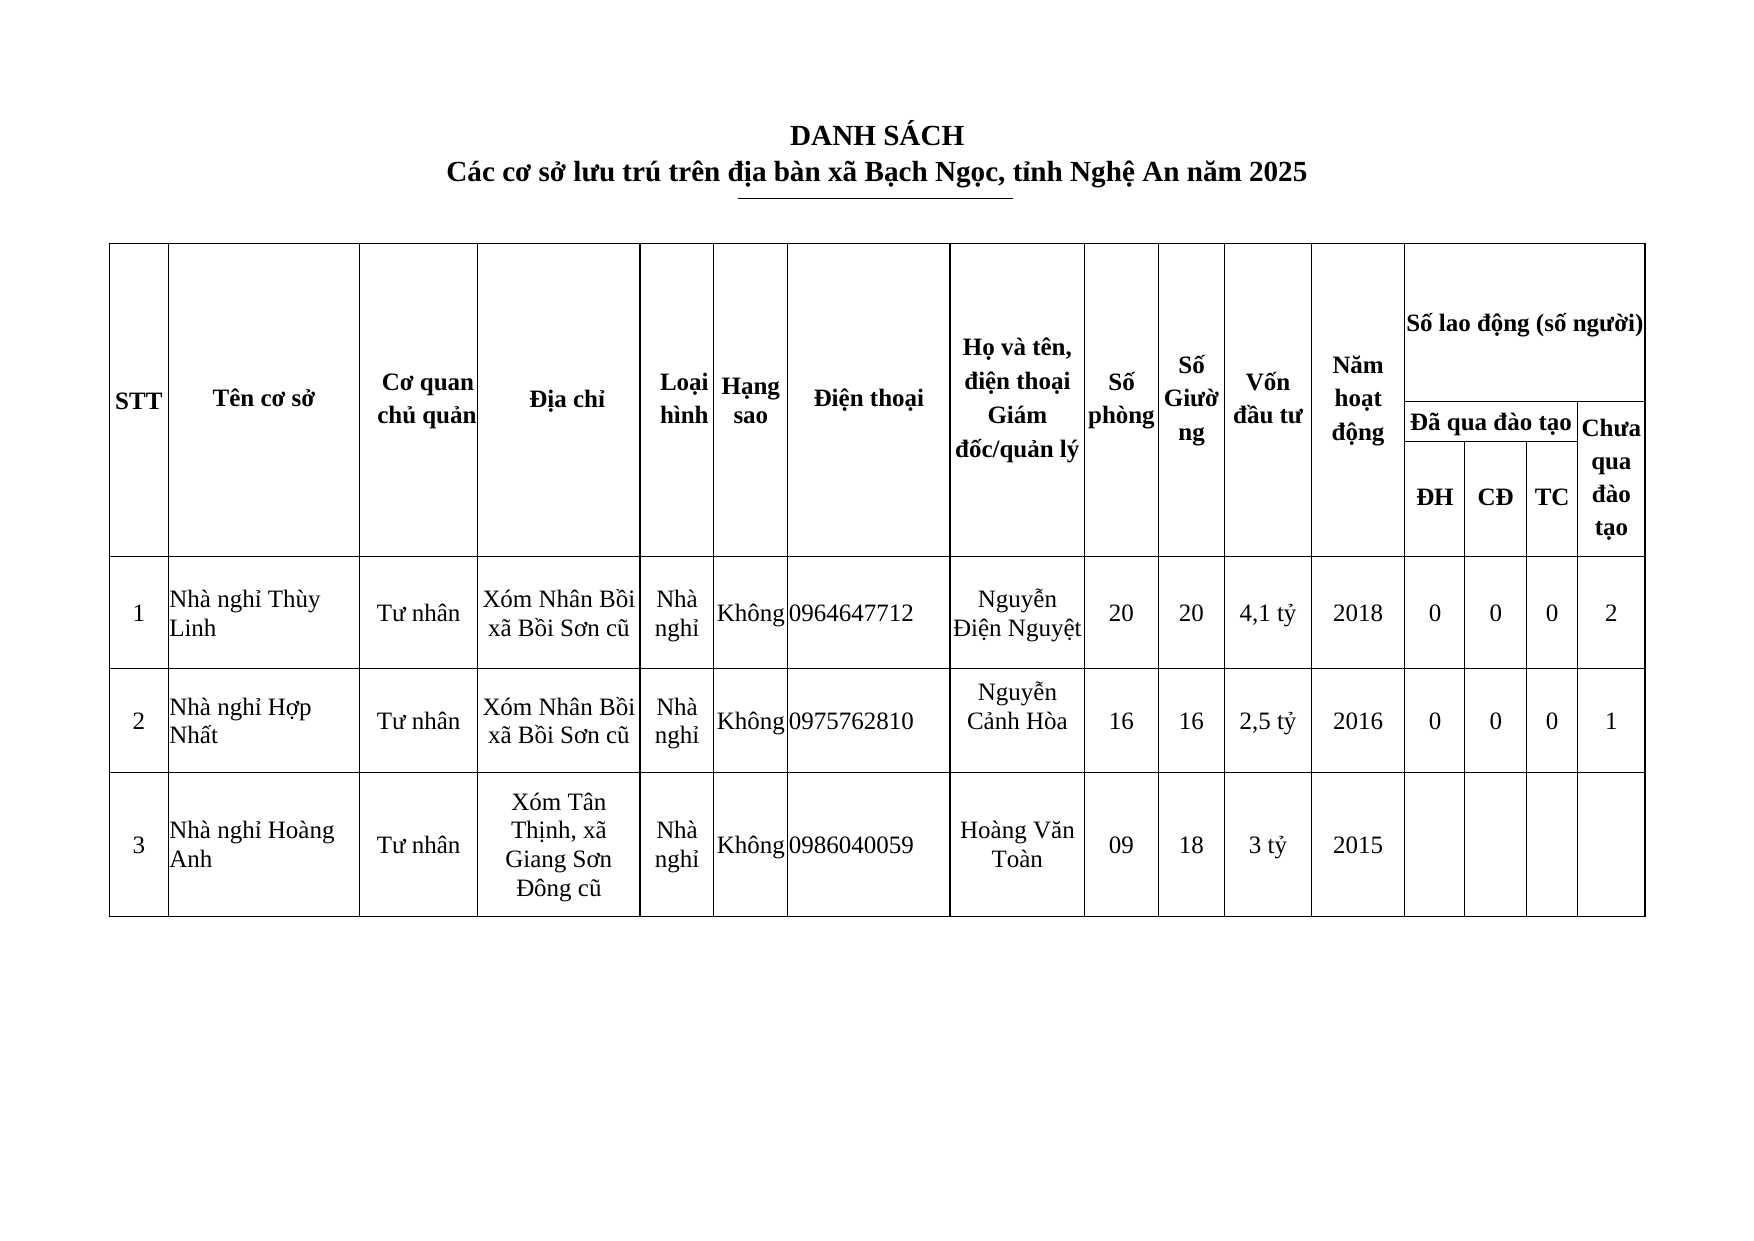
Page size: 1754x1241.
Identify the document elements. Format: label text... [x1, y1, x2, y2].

table_cell 0 [1405, 669, 1464, 772]
table_cell 2016 [1312, 669, 1404, 772]
table_cell 0 [1527, 557, 1577, 668]
table_cell Nhà nghỉ Thùy Linh [169, 557, 359, 668]
table_cell Nhà nghỉ [641, 773, 713, 916]
table_cell Xóm Nhân Bồi xã Bồi Sơn cũ [478, 557, 639, 668]
table_header Số phòng [1085, 244, 1158, 556]
table_cell 0975762810 [788, 669, 949, 772]
table_cell Xóm Nhân Bồi xã Bồi Sơn cũ [478, 669, 639, 772]
table_cell 1 [110, 557, 168, 668]
table_cell CĐ [1465, 442, 1526, 556]
table_cell 2,5 tỷ [1225, 669, 1311, 772]
table_cell Nhà nghỉ Hợp Nhất [169, 669, 359, 772]
table_cell 2 [1578, 557, 1644, 668]
table_cell [1527, 773, 1577, 916]
table_header Tên cơ sở [169, 244, 359, 556]
table_header Vốn đầu tư [1225, 244, 1311, 556]
table_cell Không [714, 669, 787, 772]
table_header Điện thoại [788, 244, 949, 556]
table_cell Nguyễn Điện Nguyệt [951, 557, 1084, 668]
table_cell 0 [1465, 669, 1526, 772]
table_cell Nhà nghỉ Hoàng Anh [169, 773, 359, 916]
table_cell 2 [110, 669, 168, 772]
text DANH SÁCH [118, 118, 1636, 152]
table_cell 09 [1085, 773, 1158, 916]
table_cell 3 [110, 773, 168, 916]
table_cell 3 tỷ [1225, 773, 1311, 916]
table_cell ĐH [1405, 442, 1464, 556]
table_cell 2015 [1312, 773, 1404, 916]
table_header Cơ quan chủ quản [360, 244, 477, 556]
table_header Số Giường [1159, 244, 1224, 556]
table_header Hạng sao [714, 244, 787, 556]
table_cell [1465, 773, 1526, 916]
table_cell Tư nhân [360, 557, 477, 668]
table_header Năm hoạt động [1312, 244, 1404, 556]
table_cell 1 [1578, 669, 1644, 772]
table_cell 2018 [1312, 557, 1404, 668]
table_cell 16 [1085, 669, 1158, 772]
table_cell 4,1 tỷ [1225, 557, 1311, 668]
table_cell Tư nhân [360, 773, 477, 916]
table_cell Không [714, 773, 787, 916]
table_cell Nguyễn Cảnh Hòa [951, 669, 1084, 772]
table_cell Không [714, 557, 787, 668]
table_cell Chưa qua đào tạo [1578, 402, 1644, 556]
table_cell Đã qua đào tạo [1405, 402, 1577, 441]
table_cell [1405, 773, 1464, 916]
table_cell 0 [1465, 557, 1526, 668]
table_header Số lao động (số người) [1405, 244, 1644, 401]
table_cell [1578, 773, 1644, 916]
table_cell 0 [1405, 557, 1464, 668]
table_cell TC [1527, 442, 1577, 556]
table_cell 0 [1527, 669, 1577, 772]
table_header Họ và tên, điện thoại Giám đốc/quản lý [951, 244, 1084, 556]
table_cell 16 [1159, 669, 1224, 772]
table_cell Tư nhân [360, 669, 477, 772]
table_cell 18 [1159, 773, 1224, 916]
table_header STT [110, 244, 168, 556]
table_header Địa chỉ [478, 244, 639, 556]
table_header Loại hình [641, 244, 713, 556]
table_cell 20 [1159, 557, 1224, 668]
table_cell Xóm Tân Thịnh, xã Giang Sơn Đông cũ [478, 773, 639, 916]
table_cell 20 [1085, 557, 1158, 668]
table_cell 0986040059 [788, 773, 949, 916]
table_cell Hoàng Văn Toàn [951, 773, 1084, 916]
table_cell Nhà nghỉ [641, 557, 713, 668]
table_cell 0964647712 [788, 557, 949, 668]
table_cell Nhà nghỉ [641, 669, 713, 772]
text Các cơ sở lưu trú trên địa bàn xã Bạch Ngọc, tỉnh Nghệ An năm 2025 [118, 154, 1636, 188]
